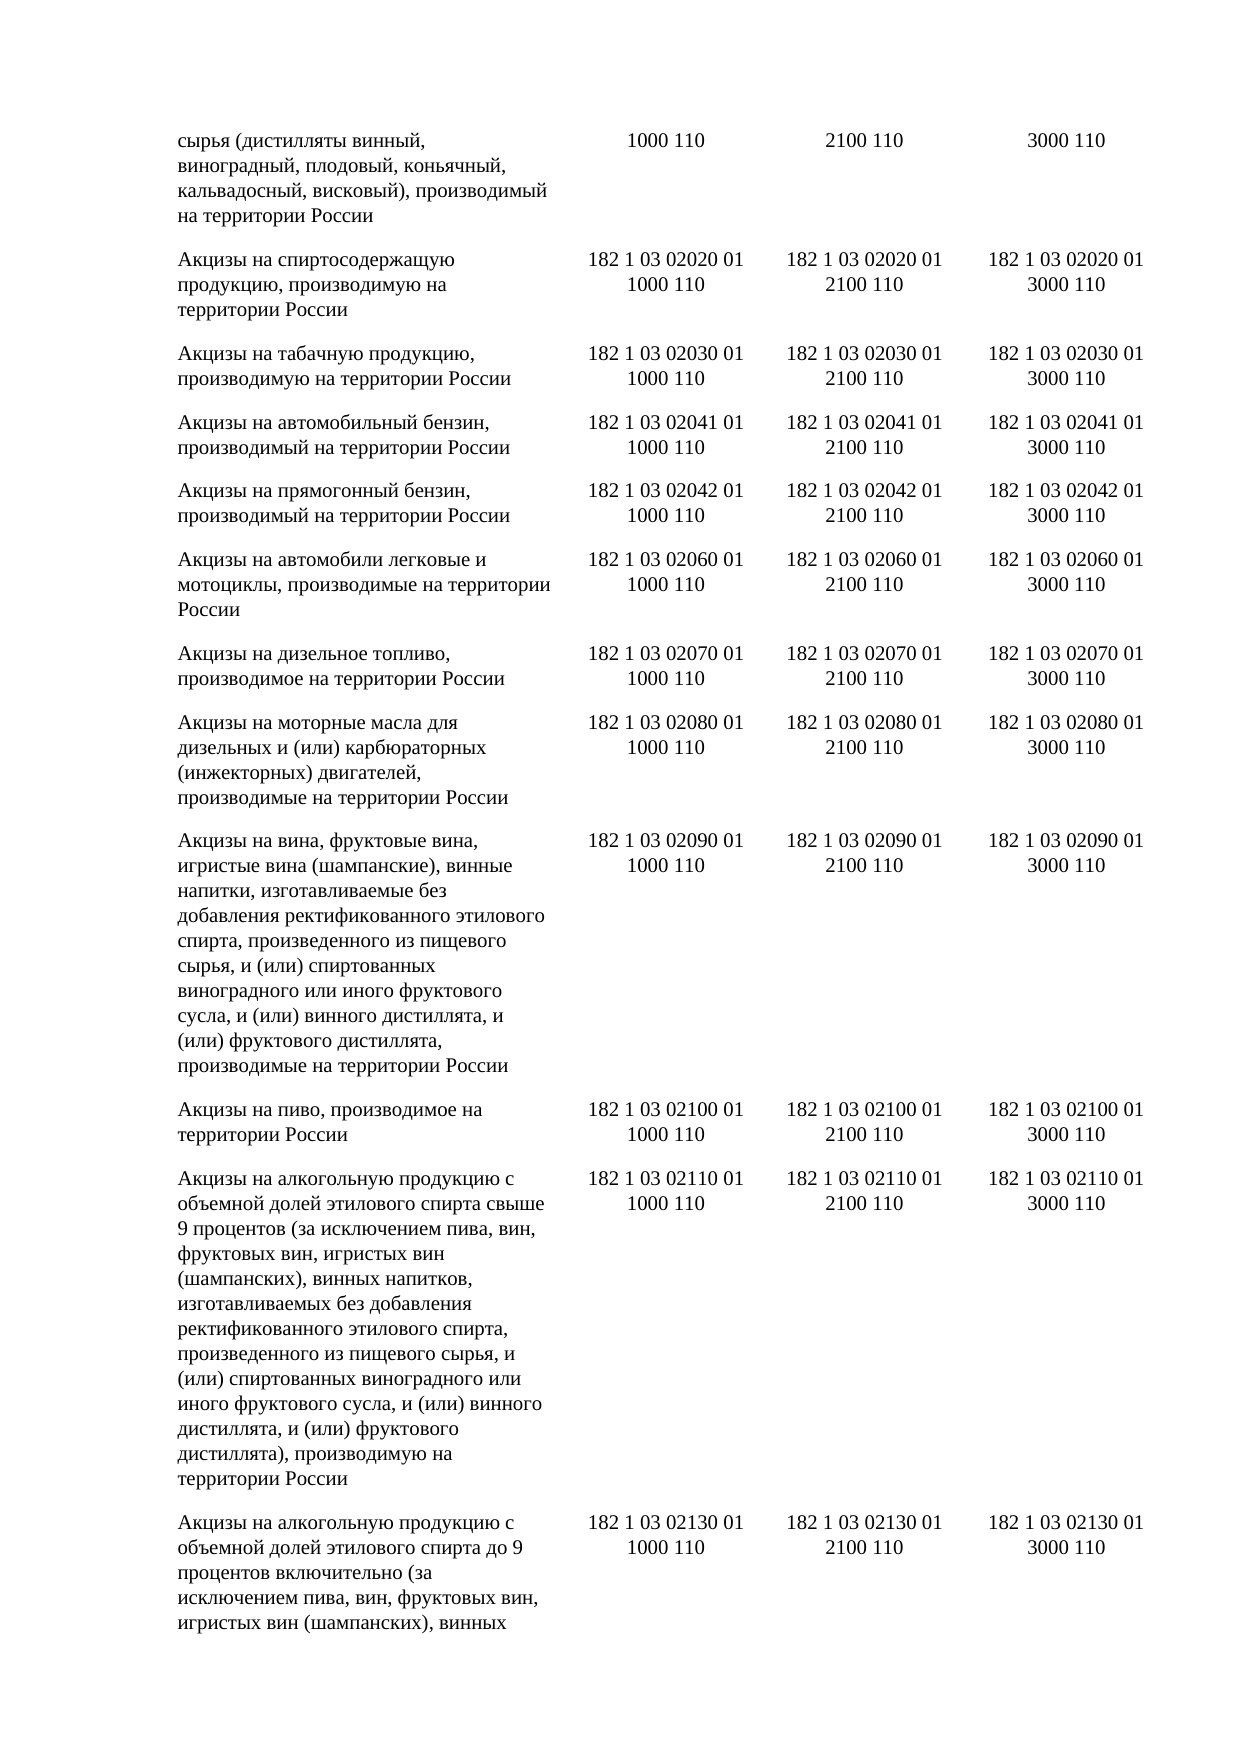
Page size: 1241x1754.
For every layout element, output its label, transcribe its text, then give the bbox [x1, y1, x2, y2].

table_cell 182 1 03 02020 01 2100 110 [779, 237, 980, 331]
table_cell 182 1 03 02041 01 3000 110 [980, 399, 1183, 468]
table_cell Акцизы на пиво, производимое на территории России [177, 1087, 583, 1156]
table_cell 182 1 03 02030 01 1000 110 [583, 331, 779, 399]
table_cell 182 1 03 02080 01 2100 110 [779, 699, 980, 818]
table_cell 182 1 03 02110 01 1000 110 [583, 1156, 779, 1499]
table_cell Акцизы на спиртосодержащую продукцию, производимую на территории России [177, 237, 583, 331]
table_cell 182 1 03 02110 01 2100 110 [779, 1156, 980, 1499]
table_cell 182 1 03 02060 01 1000 110 [583, 537, 779, 631]
table_cell 182 1 03 02090 01 3000 110 [980, 818, 1183, 1087]
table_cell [980, 1499, 1183, 1634]
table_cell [583, 118, 779, 237]
table_cell 182 1 03 02042 01 3000 110 [980, 468, 1183, 537]
table_cell 182 1 03 02070 01 3000 110 [980, 631, 1183, 699]
table_cell Акцизы на автомобильный бензин, производимый на территории России [177, 399, 583, 468]
table_cell Акцизы на моторные масла для дизельных и (или) карбюраторных (инжекторных) двигателей, производимые на территории России [177, 699, 583, 818]
table_cell 182 1 03 02041 01 2100 110 [779, 399, 980, 468]
table_cell 182 1 03 02080 01 1000 110 [583, 699, 779, 818]
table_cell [177, 1499, 583, 1634]
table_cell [177, 118, 583, 237]
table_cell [583, 1499, 779, 1634]
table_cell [779, 118, 980, 237]
table_cell 182 1 03 02060 01 2100 110 [779, 537, 980, 631]
table_cell 182 1 03 02020 01 1000 110 [583, 237, 779, 331]
table_cell 182 1 03 02030 01 3000 110 [980, 331, 1183, 399]
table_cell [980, 118, 1183, 237]
table_cell 182 1 03 02100 01 2100 110 [779, 1087, 980, 1156]
table_cell 182 1 03 02020 01 3000 110 [980, 237, 1183, 331]
table_cell Акцизы на автомобили легковые и мотоциклы, производимые на территории России [177, 537, 583, 631]
table_cell 182 1 03 02060 01 3000 110 [980, 537, 1183, 631]
table_cell 182 1 03 02080 01 3000 110 [980, 699, 1183, 818]
table_cell 182 1 03 02090 01 1000 110 [583, 818, 779, 1087]
table_cell Акцизы на вина, фруктовые вина, игристые вина (шампанские), винные напитки, изготавливаемые без добавления ректификованного этилового спирта, произведенного из пищевого сырья, и (или) спиртованных виноградного или иного фруктового сусла, и (или) винного дистиллята, и (или) фруктового дистиллята, производимые на территории России [177, 818, 583, 1087]
table_cell 182 1 03 02042 01 2100 110 [779, 468, 980, 537]
table_cell Акцизы на табачную продукцию, производимую на территории России [177, 331, 583, 399]
table_cell 182 1 03 02090 01 2100 110 [779, 818, 980, 1087]
table_cell 182 1 03 02100 01 3000 110 [980, 1087, 1183, 1156]
table_cell Акцизы на прямогонный бензин, производимый на территории России [177, 468, 583, 537]
table_cell Акцизы на дизельное топливо, производимое на территории России [177, 631, 583, 699]
table_cell 182 1 03 02100 01 1000 110 [583, 1087, 779, 1156]
table_cell 182 1 03 02041 01 1000 110 [583, 399, 779, 468]
table_cell 182 1 03 02042 01 1000 110 [583, 468, 779, 537]
table_cell 182 1 03 02030 01 2100 110 [779, 331, 980, 399]
table_cell 182 1 03 02070 01 1000 110 [583, 631, 779, 699]
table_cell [779, 1499, 980, 1634]
table_cell 182 1 03 02110 01 3000 110 [980, 1156, 1183, 1499]
table_cell Акцизы на алкогольную продукцию с объемной долей этилового спирта свыше 9 процентов (за исключением пива, вин, фруктовых вин, игристых вин (шампанских), винных напитков, изготавливаемых без добавления ректификованного этилового спирта, произведенного из пищевого сырья, и (или) спиртованных виноградного или иного фруктового сусла, и (или) винного дистиллята, и (или) фруктового дистиллята), производимую на территории России [177, 1156, 583, 1499]
table_cell 182 1 03 02070 01 2100 110 [779, 631, 980, 699]
